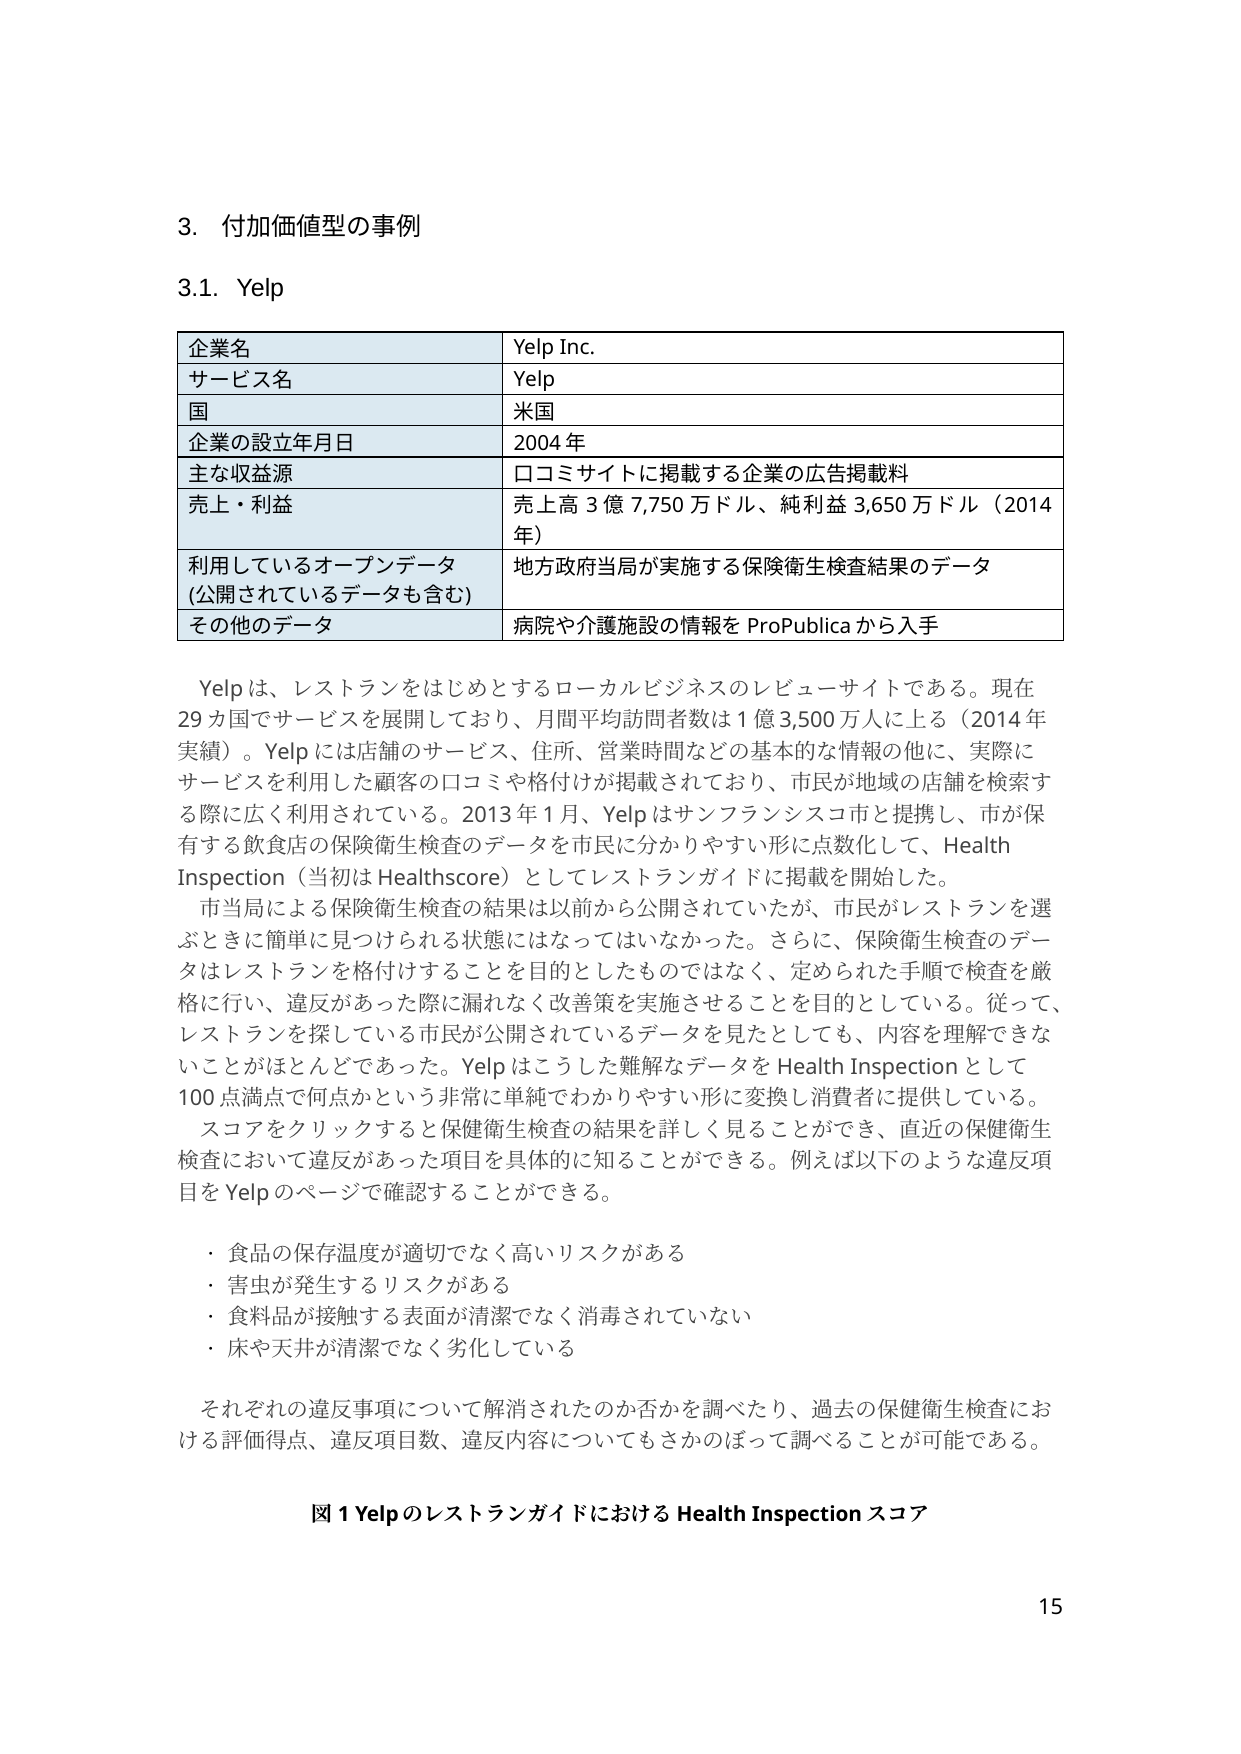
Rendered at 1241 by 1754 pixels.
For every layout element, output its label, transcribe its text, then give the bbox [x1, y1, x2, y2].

table_cell 利用しているオープンデータ (公開されているデータも含む) [178, 550, 502, 609]
table_cell 国 [178, 395, 502, 425]
table_header Yelp Inc. [503, 333, 1063, 363]
table_header 企業名 [178, 333, 502, 363]
table_cell 米国 [503, 395, 1063, 425]
table_cell Yelp [503, 364, 1063, 394]
table_cell 地方政府当局が実施する保険衛生検査結果のデータ [503, 550, 1063, 609]
table_cell 主な収益源 [178, 458, 502, 488]
subtitle 付加価値型の事例 [177, 207, 1063, 243]
table_cell 売上高3億7,750万ドル、純利益3,650万ドル（2014年） [503, 489, 1063, 549]
text スコアをクリックすると保健衛生検査の結果を詳しく見ることができ、直近の保健衛生検査において違反があった項目を具体的に知ることができる。例えば以下のような違反項目をYelpのページで確認することができる。 [177, 1112, 1063, 1207]
table_cell 病院や介護施設の情報をProPublicaから入手 [503, 610, 1063, 640]
list 害虫が発生するリスクがある [207, 1268, 1063, 1299]
list 食料品が接触する表面が清潔でなく消毒されていない [207, 1299, 1063, 1331]
text 図 1 YelpのレストランガイドにおけるHealth Inspectionスコア [177, 1497, 1063, 1527]
table_cell 2004年 [503, 426, 1063, 456]
table_cell サービス名 [178, 364, 502, 394]
text それぞれの違反事項について解消されたのか否かを調べたり、過去の保健衛生検査における評価得点、違反項目数、違反内容についてもさかのぼって調べることが可能である。 [177, 1392, 1063, 1455]
list 食品の保存温度が適切でなく高いリスクがある [207, 1236, 1063, 1268]
text 市当局による保険衛生検査の結果は以前から公開されていたが、市民がレストランを選ぶときに簡単に見つけられる状態にはなってはいなかった。さらに、保険衛生検査のデータはレストランを格付けすることを目的としたものではなく、定められた手順で検査を厳格に行い、違反があった際に漏れなく改善策を実施させることを目的としている。従って、レストランを探している市民が公開されているデータを見たとしても、内容を理解できないことがほとんどであった。Yelpはこうした難解なデータをHealth Inspectionとして100点満点で何点かという非常に単純でわかりやすい形に変換し消費者に提供している。 [177, 892, 1063, 1112]
table_cell 売上・利益 [178, 489, 502, 549]
table_cell 口コミサイトに掲載する企業の広告掲載料 [503, 458, 1063, 488]
table_cell 企業の設立年月日 [178, 426, 502, 456]
text Yelpは、レストランをはじめとするローカルビジネスのレビューサイトである。現在29カ国でサービスを展開しており、月間平均訪問者数は1億3,500万人に上る（2014年実績）。Yelpには店舗のサービス、住所、営業時間などの基本的な情報の他に、実際にサービスを利用した顧客の口コミや格付けが掲載されており、市民が地域の店舗を検索する際に広く利用されている。2013年1月、Yelpはサンフランシスコ市と提携し、市が保有する飲食店の保険衛生検査のデータを市民に分かりやすい形に点数化して、Health Inspection（当初はHealthscore）としてレストランガイドに掲載を開始した。 [177, 671, 1063, 892]
subtitle Yelp [177, 273, 1063, 302]
table_cell その他のデータ [178, 610, 502, 640]
list 床や天井が清潔でなく劣化している [207, 1331, 1063, 1362]
